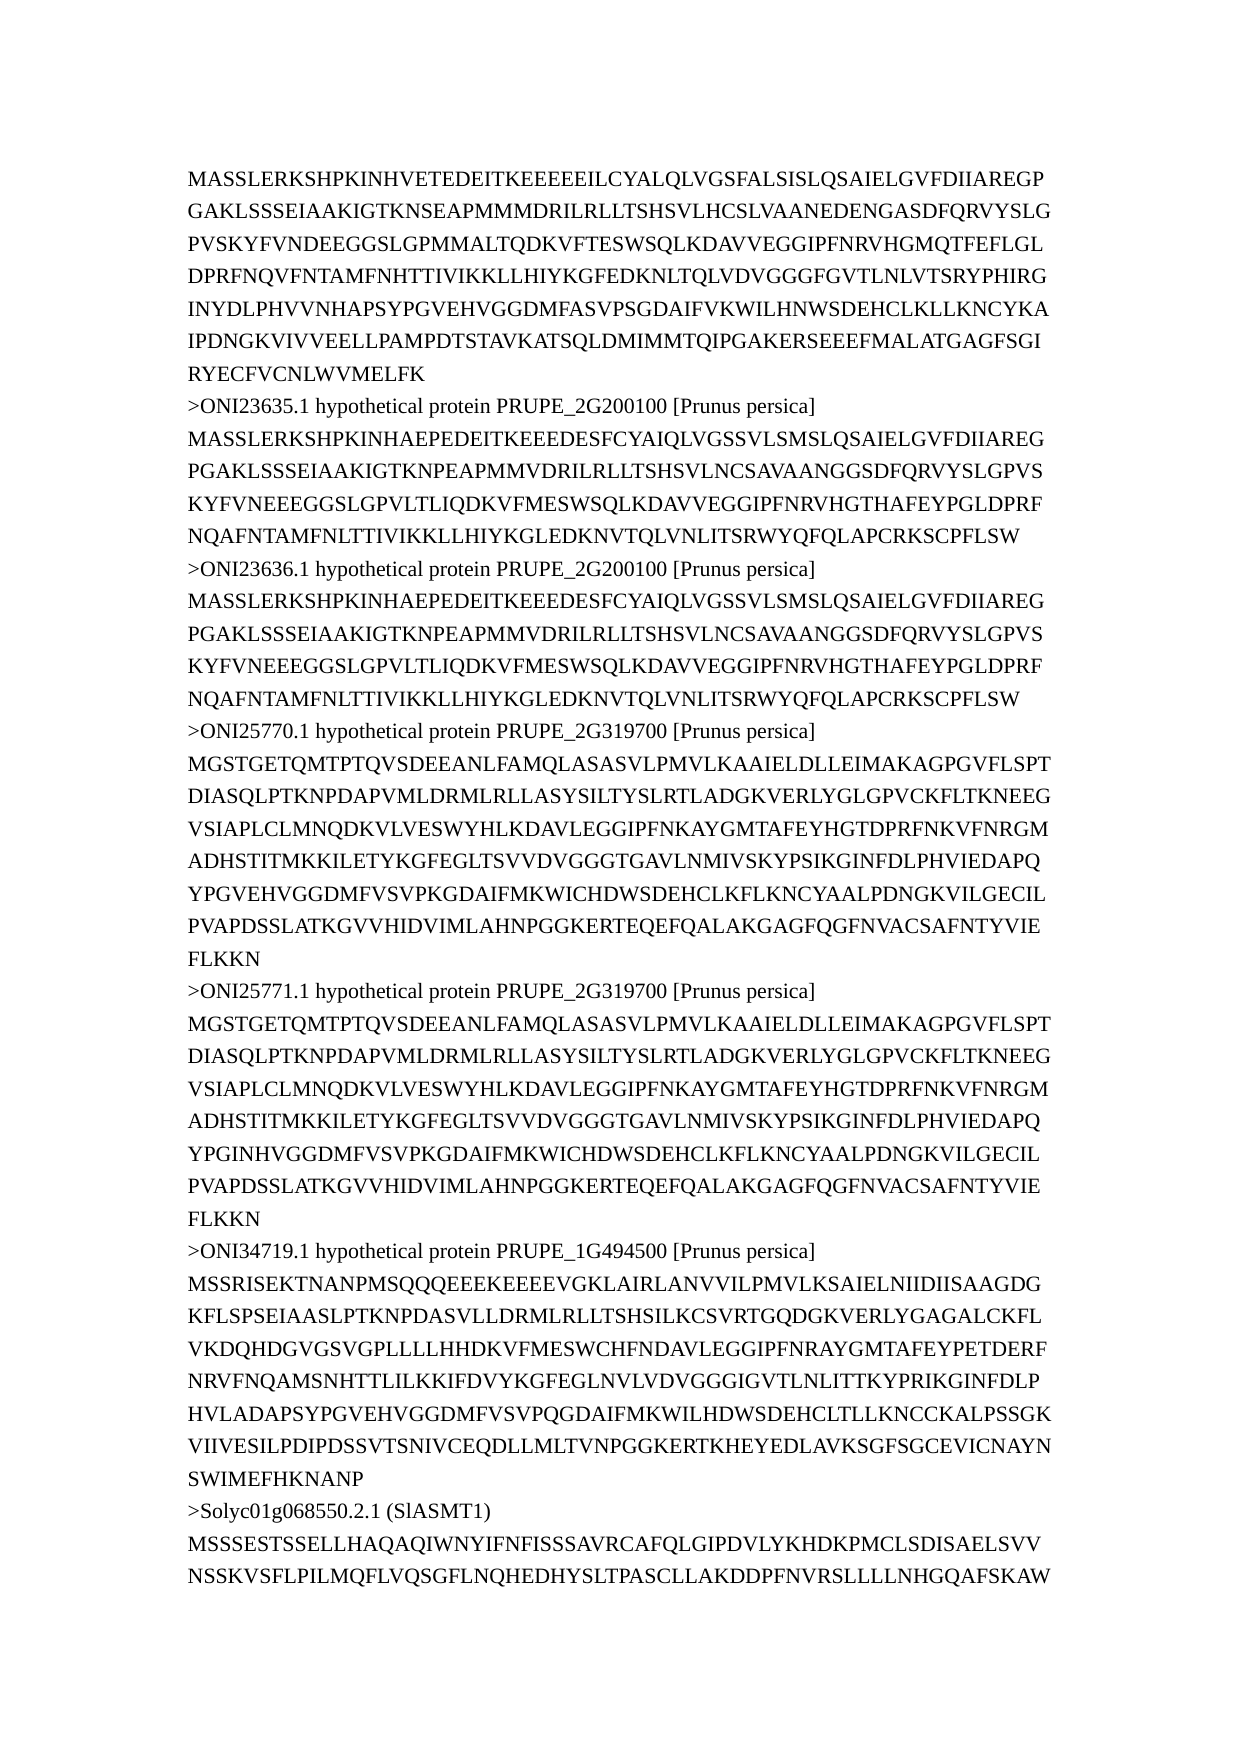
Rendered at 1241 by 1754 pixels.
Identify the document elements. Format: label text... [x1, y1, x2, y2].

text >ONI34719.1 hypothetical protein PRUPE_1G494500 [Prunus persica] [187, 1234, 1053, 1267]
text >Solyc01g068550.2.1 (SlASMT1) [187, 1494, 1053, 1527]
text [187, 1527, 1053, 1592]
text >ONI23635.1 hypothetical protein PRUPE_2G200100 [Prunus persica] [187, 389, 1053, 422]
text MASSLERKSHPKINHVETEDEITKEEEEEILCYALQLVGSFALSISLQSAIELGVFDIIAREGPGAKLSSSEIAAKIGTKNSEAPMMMDRILRLLTSHSVLHCSLVAANEDENGASDFQRVYSLGPVSKYFVNDEEGGSLGPMMALTQDKVFTESWSQLKDAVVEGGIPFNRVHGMQTFEFLGLDPRFNQVFNTAMFNHTTIVIKKLLHIYKGFEDKNLTQLVDVGGGFGVTLNLVTSRYPHIRGINYDLPHVVNHAPSYPGVEHVGGDMFASVPSGDAIFVKWILHNWSDEHCLKLLKNCYKAIPDNGKVIVVEELLPAMPDTSTAVKATSQLDMIMMTQIPGAKERSEEEFMALATGAGFSGIRYECFVCNLWVMELFK [187, 162, 1053, 389]
text >ONI25770.1 hypothetical protein PRUPE_2G319700 [Prunus persica] [187, 714, 1053, 747]
text MASSLERKSHPKINHAEPEDEITKEEEDESFCYAIQLVGSSVLSMSLQSAIELGVFDIIAREGPGAKLSSSEIAAKIGTKNPEAPMMVDRILRLLTSHSVLNCSAVAANGGSDFQRVYSLGPVSKYFVNEEEGGSLGPVLTLIQDKVFMESWSQLKDAVVEGGIPFNRVHGTHAFEYPGLDPRFNQAFNTAMFNLTTIVIKKLLHIYKGLEDKNVTQLVNLITSRWYQFQLAPCRKSCPFLSW [187, 584, 1053, 714]
text MASSLERKSHPKINHAEPEDEITKEEEDESFCYAIQLVGSSVLSMSLQSAIELGVFDIIAREGPGAKLSSSEIAAKIGTKNPEAPMMVDRILRLLTSHSVLNCSAVAANGGSDFQRVYSLGPVSKYFVNEEEGGSLGPVLTLIQDKVFMESWSQLKDAVVEGGIPFNRVHGTHAFEYPGLDPRFNQAFNTAMFNLTTIVIKKLLHIYKGLEDKNVTQLVNLITSRWYQFQLAPCRKSCPFLSW [187, 422, 1053, 552]
text MSSRISEKTNANPMSQQQEEEKEEEEVGKLAIRLANVVILPMVLKSAIELNIIDIISAAGDGKFLSPSEIAASLPTKNPDASVLLDRMLRLLTSHSILKCSVRTGQDGKVERLYGAGALCKFLVKDQHDGVGSVGPLLLLHHDKVFMESWCHFNDAVLEGGIPFNRAYGMTAFEYPETDERFNRVFNQAMSNHTTLILKKIFDVYKGFEGLNVLVDVGGGIGVTLNLITTKYPRIKGINFDLPHVLADAPSYPGVEHVGGDMFVSVPQGDAIFMKWILHDWSDEHCLTLLKNCCKALPSSGKVIIVESILPDIPDSSVTSNIVCEQDLLMLTVNPGGKERTKHEYEDLAVKSGFSGCEVICNAYNSWIMEFHKNANP [187, 1267, 1053, 1494]
text >ONI23636.1 hypothetical protein PRUPE_2G200100 [Prunus persica] [187, 552, 1053, 584]
text MGSTGETQMTPTQVSDEEANLFAMQLASASVLPMVLKAAIELDLLEIMAKAGPGVFLSPTDIASQLPTKNPDAPVMLDRMLRLLASYSILTYSLRTLADGKVERLYGLGPVCKFLTKNEEGVSIAPLCLMNQDKVLVESWYHLKDAVLEGGIPFNKAYGMTAFEYHGTDPRFNKVFNRGMADHSTITMKKILETYKGFEGLTSVVDVGGGTGAVLNMIVSKYPSIKGINFDLPHVIEDAPQYPGINHVGGDMFVSVPKGDAIFMKWICHDWSDEHCLKFLKNCYAALPDNGKVILGECILPVAPDSSLATKGVVHIDVIMLAHNPGGKERTEQEFQALAKGAGFQGFNVACSAFNTYVIEFLKKN [187, 1007, 1053, 1234]
text >ONI25771.1 hypothetical protein PRUPE_2G319700 [Prunus persica] [187, 974, 1053, 1007]
text MGSTGETQMTPTQVSDEEANLFAMQLASASVLPMVLKAAIELDLLEIMAKAGPGVFLSPTDIASQLPTKNPDAPVMLDRMLRLLASYSILTYSLRTLADGKVERLYGLGPVCKFLTKNEEGVSIAPLCLMNQDKVLVESWYHLKDAVLEGGIPFNKAYGMTAFEYHGTDPRFNKVFNRGMADHSTITMKKILETYKGFEGLTSVVDVGGGTGAVLNMIVSKYPSIKGINFDLPHVIEDAPQYPGVEHVGGDMFVSVPKGDAIFMKWICHDWSDEHCLKFLKNCYAALPDNGKVILGECILPVAPDSSLATKGVVHIDVIMLAHNPGGKERTEQEFQALAKGAGFQGFNVACSAFNTYVIEFLKKN [187, 747, 1053, 974]
